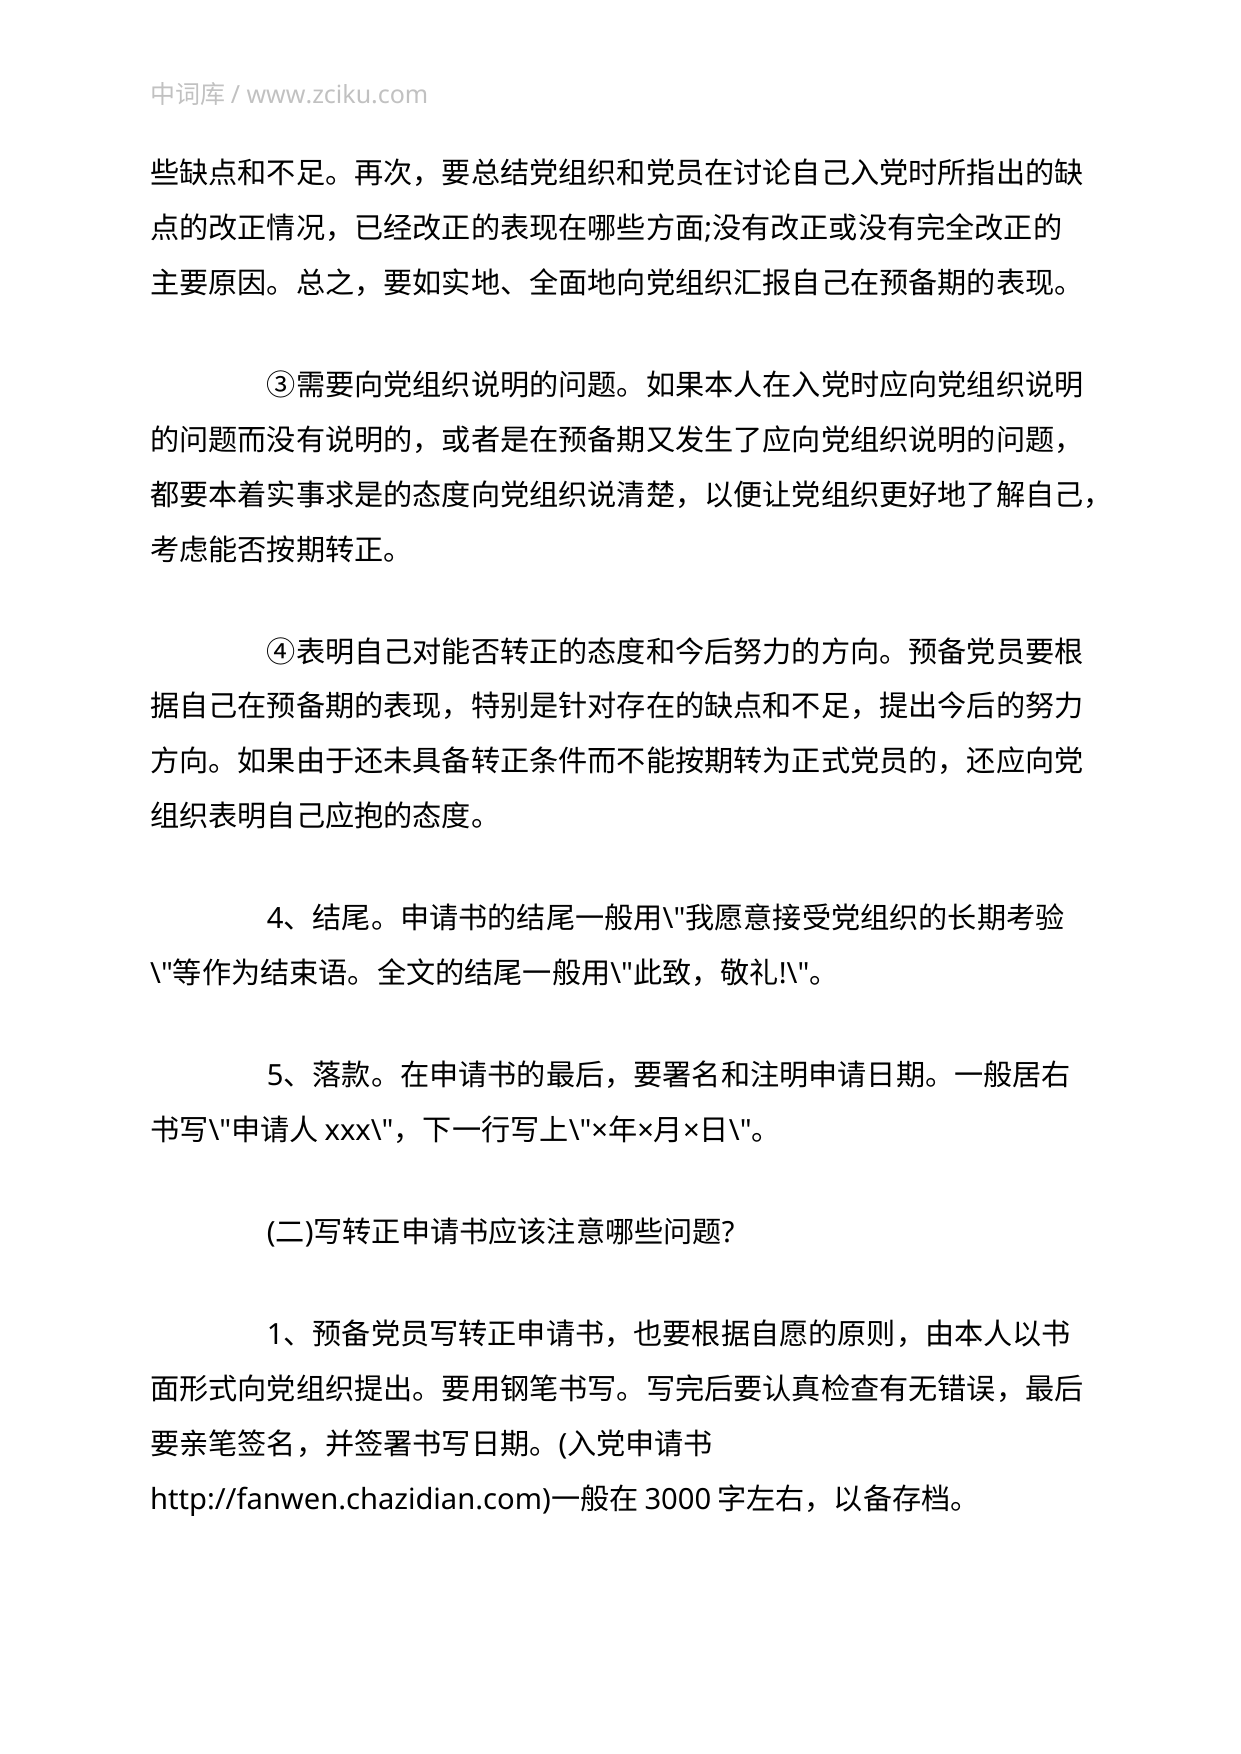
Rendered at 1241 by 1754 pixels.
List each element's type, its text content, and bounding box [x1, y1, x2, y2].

text 4、结尾。申请书的结尾一般用\"我愿意接受党组织的长期考验\"等作为结束语。全文的结尾一般用\"此致，敬礼!\"。 [150, 894, 1090, 992]
text (二)写转正申请书应该注意哪些问题? [150, 1208, 1090, 1251]
text ③需要向党组织说明的问题。如果本人在入党时应向党组织说明的问题而没有说明的，或者是在预备期又发生了应向党组织说明的问题，都要本着实事求是的态度向党组织说清楚，以便让党组织更好地了解自己，考虑能否按期转正。 [150, 362, 1090, 569]
text 5、落款。在申请书的最后，要署名和注明申请日期。一般居右书写\"申请人xxx\"，下一行写上\"×年×月×日\"。 [150, 1052, 1090, 1149]
text ④表明自己对能否转正的态度和今后努力的方向。预备党员要根据自己在预备期的表现，特别是针对存在的缺点和不足，提出今后的努力方向。如果由于还未具备转正条件而不能按期转为正式党员的，还应向党组织表明自己应抱的态度。 [150, 628, 1090, 835]
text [150, 150, 1090, 302]
text 1、预备党员写转正申请书，也要根据自愿的原则，由本人以书面形式向党组织提出。要用钢笔书写。写完后要认真检查有无错误，最后要亲笔签名，并签署书写日期。(入党申请书 http://fanwen.chazidian.com)一般在3000字左右，以备存档。 [150, 1311, 1090, 1518]
